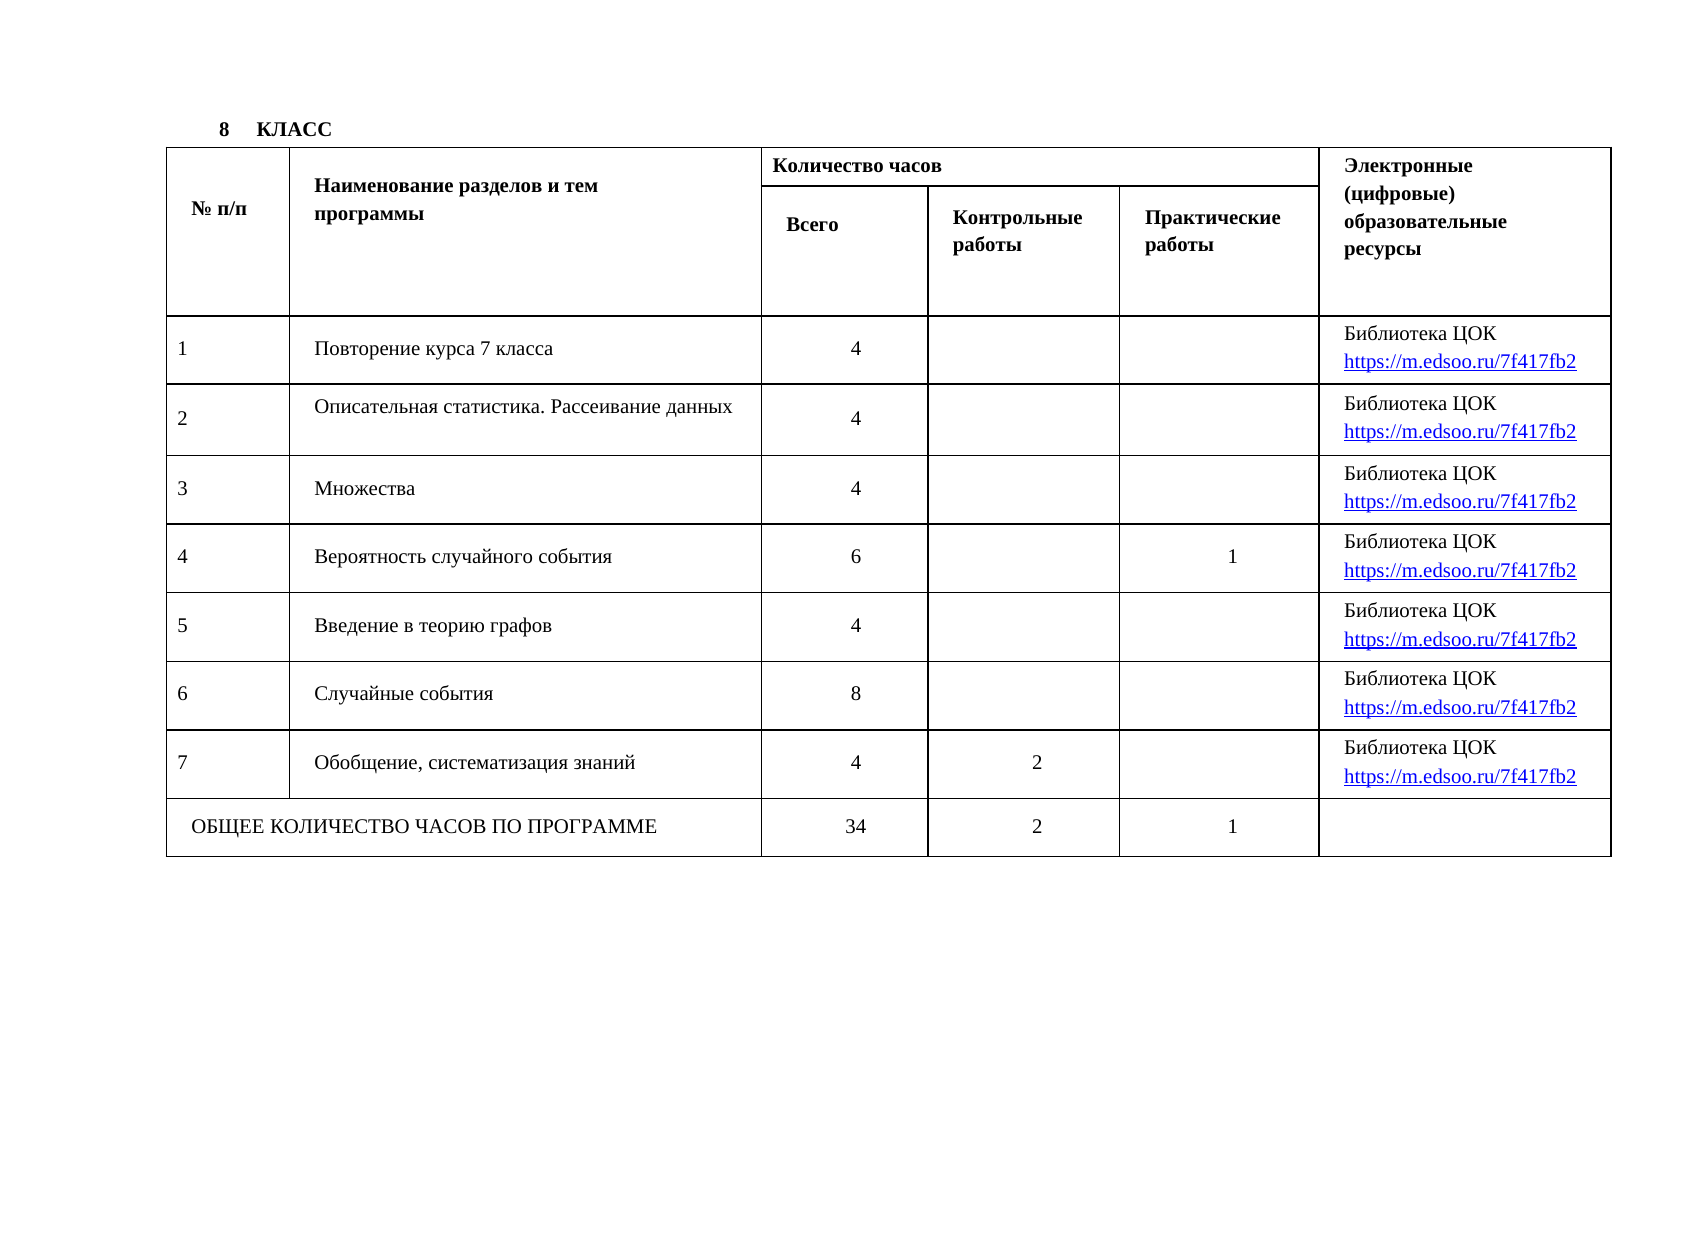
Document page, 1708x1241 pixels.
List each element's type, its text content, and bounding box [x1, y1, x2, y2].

table_cell 1 [1120, 799, 1318, 856]
table_cell Вероятность случайного события [290, 525, 761, 592]
table_cell Повторение курса 7 класса [290, 317, 761, 383]
table_cell Библиотека ЦОК https://m.edsoo.ru/7f417fb2 [1320, 662, 1610, 729]
table_cell 3 [167, 456, 289, 523]
table_cell 5 [167, 593, 289, 661]
table_cell 2 [929, 731, 1119, 797]
table_header Количество часов [762, 148, 1318, 185]
table_cell Обобщение, систематизация знаний [290, 731, 761, 797]
table_cell [1120, 385, 1318, 455]
table_cell [1120, 317, 1318, 383]
table_cell [929, 317, 1119, 383]
table_cell [1120, 593, 1318, 661]
table_cell 6 [762, 525, 927, 592]
table_cell [929, 456, 1119, 523]
table_cell Библиотека ЦОК https://m.edsoo.ru/7f417fb2 [1320, 593, 1610, 661]
table_cell 34 [762, 799, 927, 856]
table_cell Всего [762, 187, 927, 315]
list КЛАСС [219, 117, 1643, 141]
table_cell Практические работы [1120, 187, 1318, 315]
table_cell Библиотека ЦОК https://m.edsoo.ru/7f417fb2 [1320, 525, 1610, 592]
table_cell Случайные события [290, 662, 761, 729]
table_cell 4 [762, 593, 927, 661]
table_cell [929, 525, 1119, 592]
table_cell Библиотека ЦОК https://m.edsoo.ru/7f417fb2 [1320, 385, 1610, 455]
table_cell [929, 662, 1119, 729]
table_cell Введение в теорию графов [290, 593, 761, 661]
table_cell 6 [167, 662, 289, 729]
table_cell 8 [762, 662, 927, 729]
table_cell 1 [1120, 525, 1318, 592]
table_header Наименование разделов и тем программы [290, 148, 761, 315]
table_cell 7 [167, 731, 289, 797]
table_cell [1120, 662, 1318, 729]
table_cell Описательная статистика. Рассеивание данных [290, 385, 761, 455]
table_cell Библиотека ЦОК https://m.edsoo.ru/7f417fb2 [1320, 731, 1610, 797]
table_cell 1 [167, 317, 289, 383]
table_cell 4 [167, 525, 289, 592]
table_cell 2 [167, 385, 289, 455]
table_header Электронные (цифровые) образовательные ресурсы [1320, 148, 1610, 315]
table_cell ОБЩЕЕ КОЛИЧЕСТВО ЧАСОВ ПО ПРОГРАММЕ [167, 799, 761, 856]
table_cell 2 [929, 799, 1119, 856]
table_header № п/п [167, 148, 289, 315]
table_cell Контрольные работы [929, 187, 1119, 315]
table_cell Множества [290, 456, 761, 523]
table_cell [929, 593, 1119, 661]
table_cell [1120, 731, 1318, 797]
table_cell [929, 385, 1119, 455]
table_cell 4 [762, 317, 927, 383]
table_cell [1120, 456, 1318, 523]
table_cell 4 [762, 456, 927, 523]
table_cell 4 [762, 731, 927, 797]
table_cell Библиотека ЦОК https://m.edsoo.ru/7f417fb2 [1320, 317, 1610, 383]
table_cell 4 [762, 385, 927, 455]
table_cell Библиотека ЦОК https://m.edsoo.ru/7f417fb2 [1320, 456, 1610, 523]
table_cell [1320, 799, 1610, 856]
